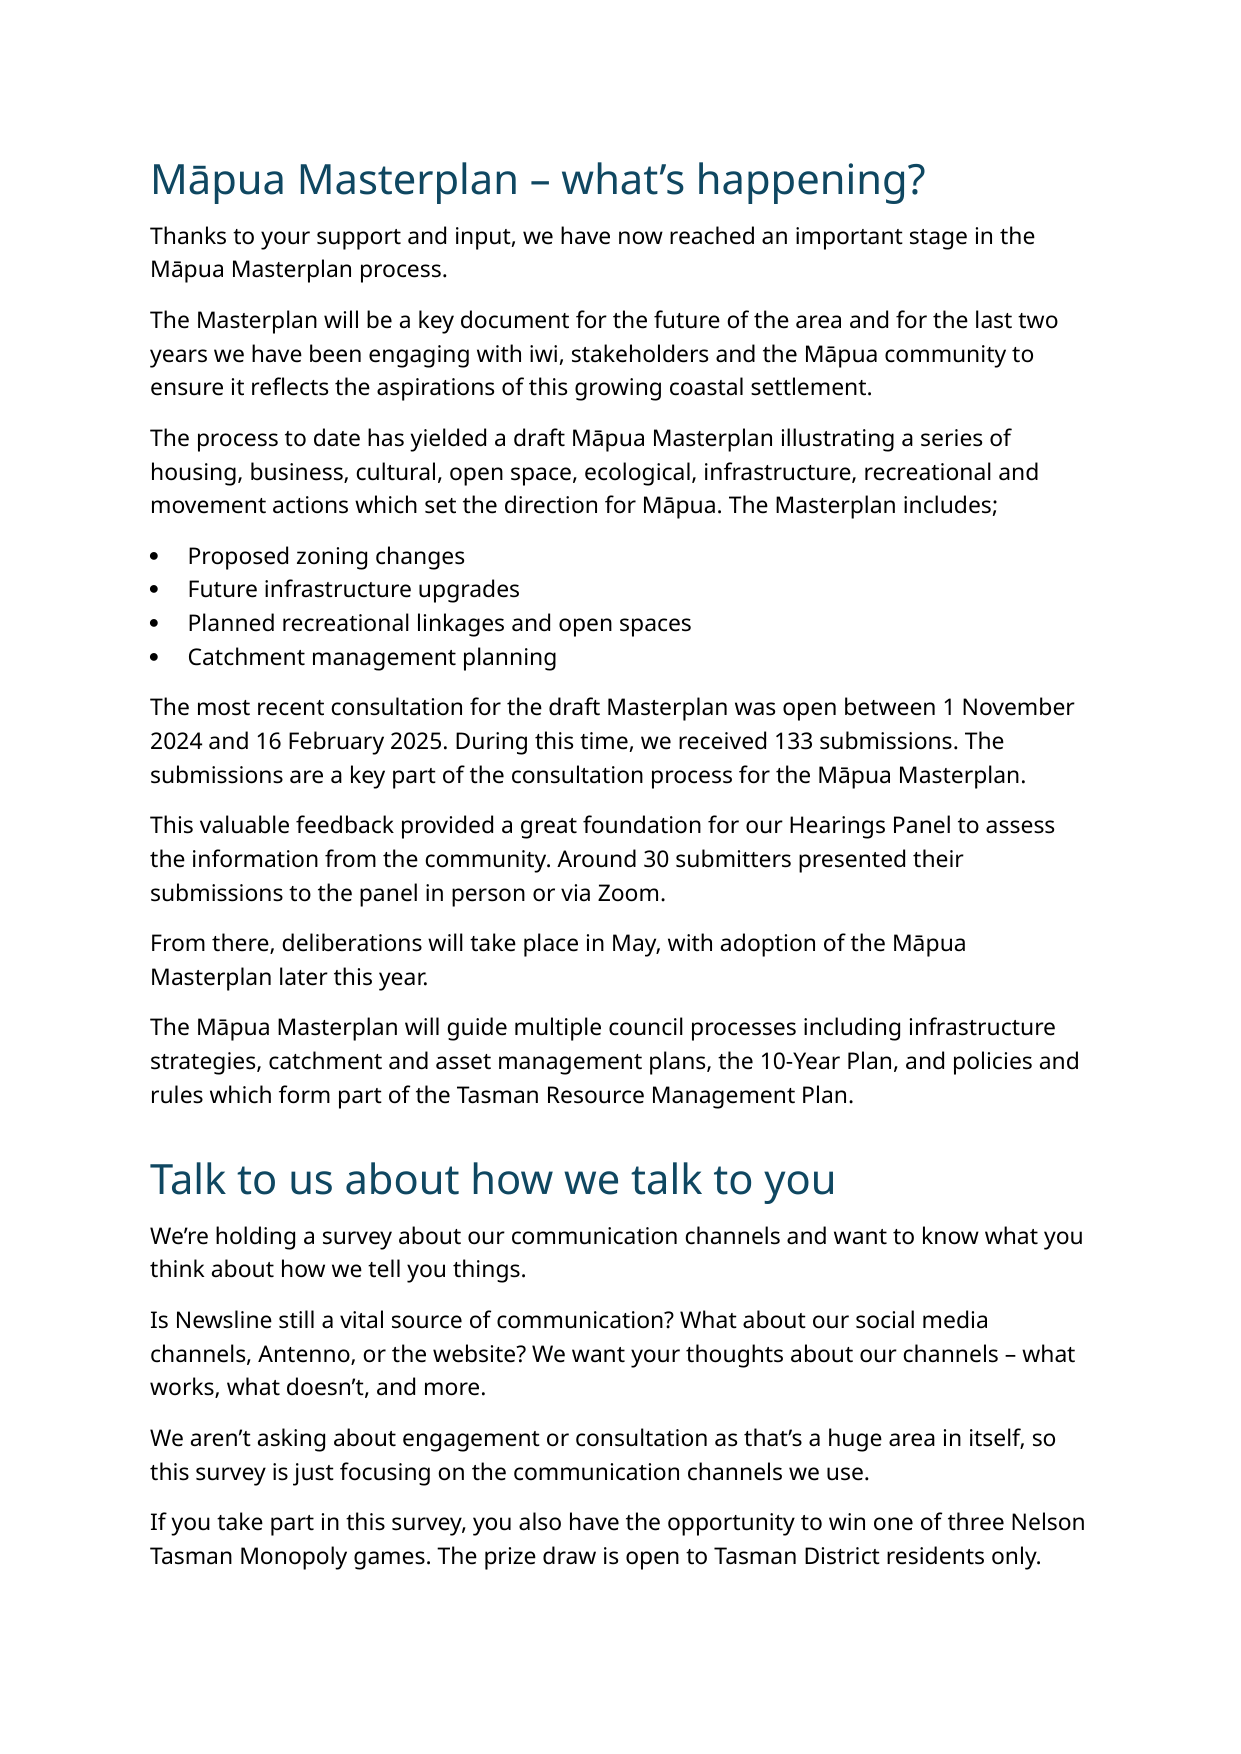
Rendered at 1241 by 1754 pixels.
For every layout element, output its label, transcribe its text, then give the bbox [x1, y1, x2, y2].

list Catchment management planning [150, 641, 1090, 672]
text The process to date has yielded a draft Māpua Masterplan illustrating a series of housing, business, cultural, open space, ecological, infrastructure, recreational and movement actions which set the direction for Māpua. The Masterplan includes; [150, 422, 1090, 520]
subtitle Māpua Masterplan – what’s happening? [150, 150, 1090, 207]
text We’re holding a survey about our communication channels and want to know what you think about how we tell you things. [150, 1219, 1090, 1284]
text The Masterplan will be a key document for the future of the area and for the last two years we have been engaging with iwi, stakeholders and the Māpua community to ensure it reflects the aspirations of this growing coastal settlement. [150, 304, 1090, 402]
text We aren’t asking about engagement or consultation as that’s a huge area in itself, so this survey is just focusing on the communication channels we use. [150, 1422, 1090, 1487]
text From there, deliberations will take place in May, with adoption of the Māpua Masterplan later this year. [150, 927, 1090, 992]
text The most recent consultation for the draft Masterplan was open between 1 November 2024 and 16 February 2025. During this time, we received 133 submissions. The submissions are a key part of the consultation process for the Māpua Masterplan. [150, 691, 1090, 790]
subtitle Talk to us about how we talk to you [150, 1150, 1090, 1207]
list Planned recreational linkages and open spaces [150, 607, 1090, 638]
text The Māpua Masterplan will guide multiple council processes including infrastructure strategies, catchment and asset management plans, the 10-Year Plan, and policies and rules which form part of the Tasman Resource Management Plan. [150, 1011, 1090, 1110]
text If you take part in this survey, you also have the opportunity to win one of three Nelson Tasman Monopoly games. The prize draw is open to Tasman District residents only. [150, 1506, 1090, 1571]
text Thanks to your support and input, we have now reached an important stage in the Māpua Masterplan process. [150, 219, 1090, 284]
text This valuable feedback provided a great foundation for our Hearings Panel to assess the information from the community. Around 30 submitters presented their submissions to the panel in person or via Zoom. [150, 809, 1090, 908]
text Is Newsline still a vital source of communication? What about our social media channels, Antenno, or the website? We want your thoughts about our channels – what works, what doesn’t, and more. [150, 1304, 1090, 1402]
list Future infrastructure upgrades [150, 573, 1090, 604]
list Proposed zoning changes [150, 539, 1090, 571]
